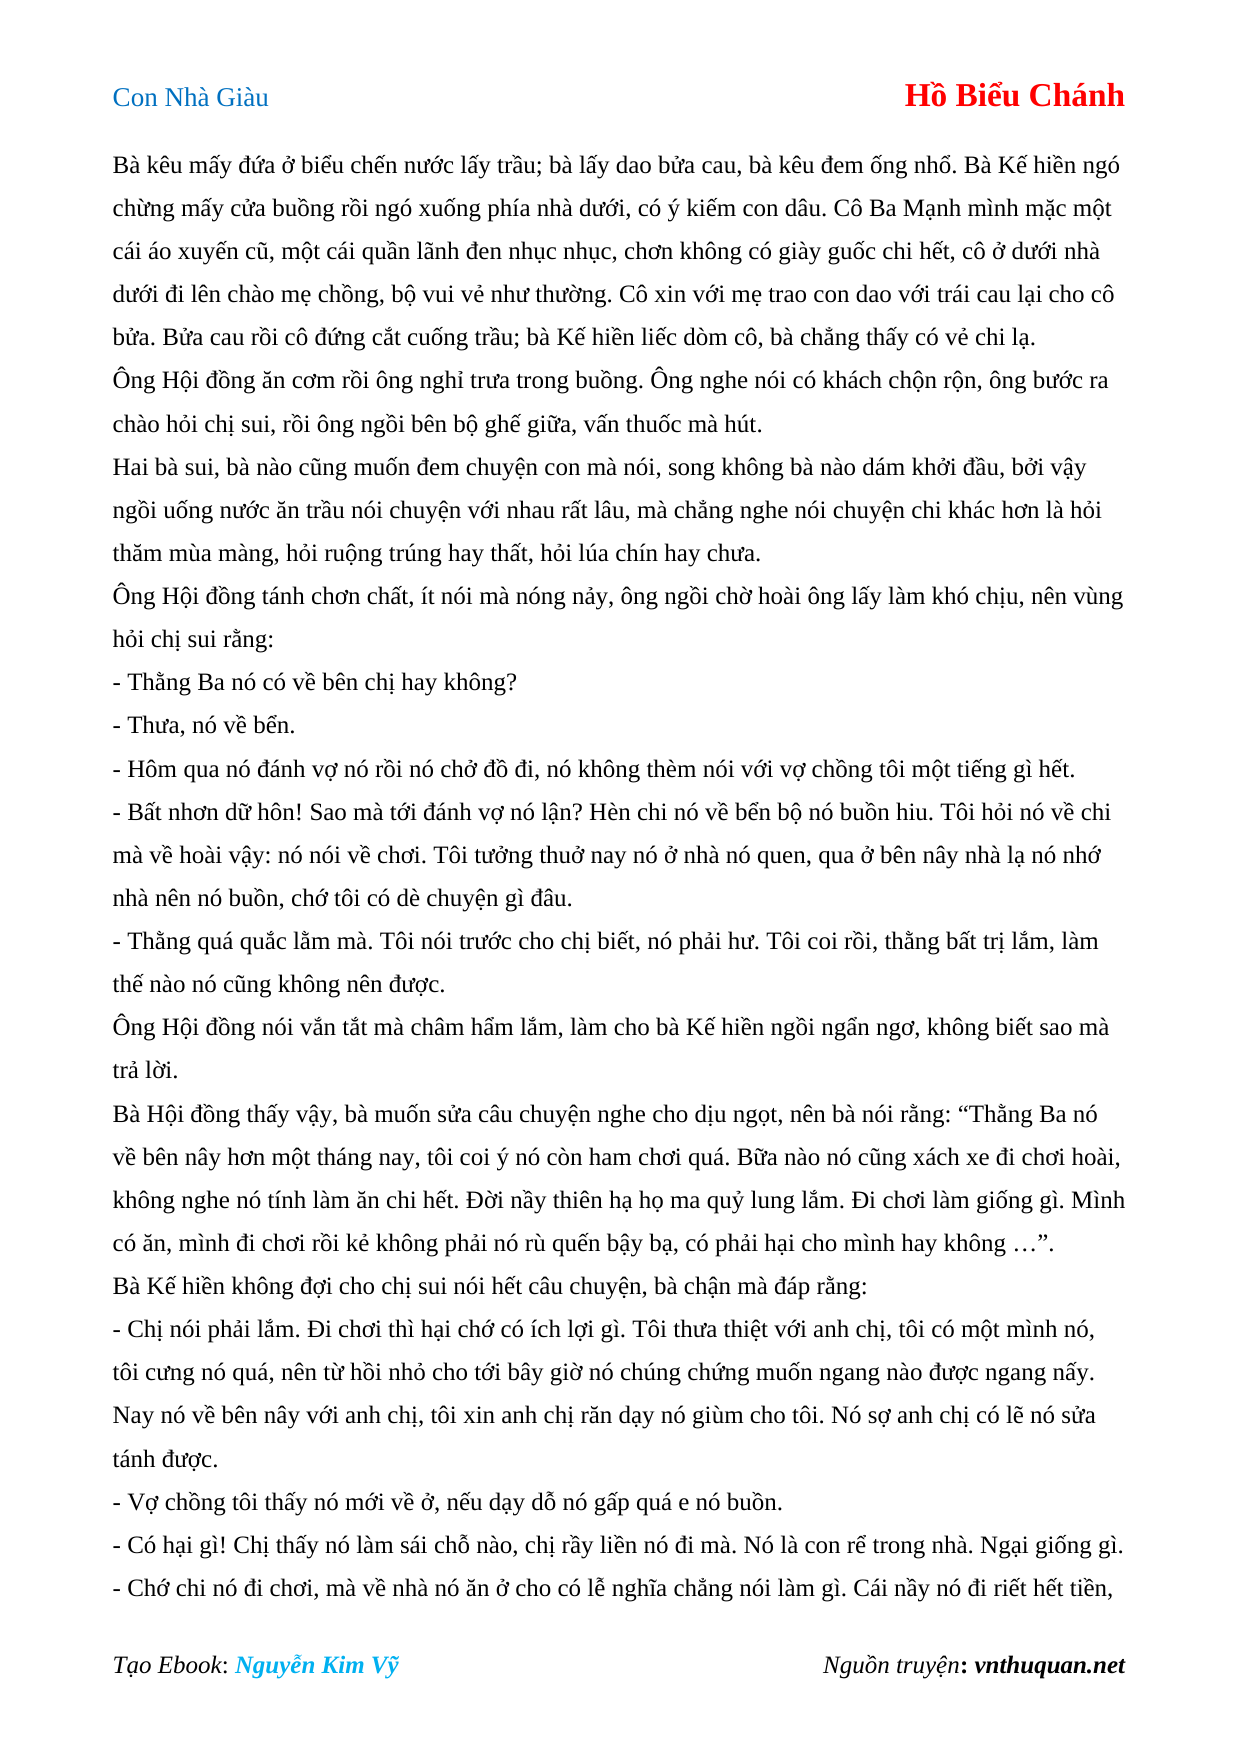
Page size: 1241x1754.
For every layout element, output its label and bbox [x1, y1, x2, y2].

text [112, 150, 1128, 1602]
